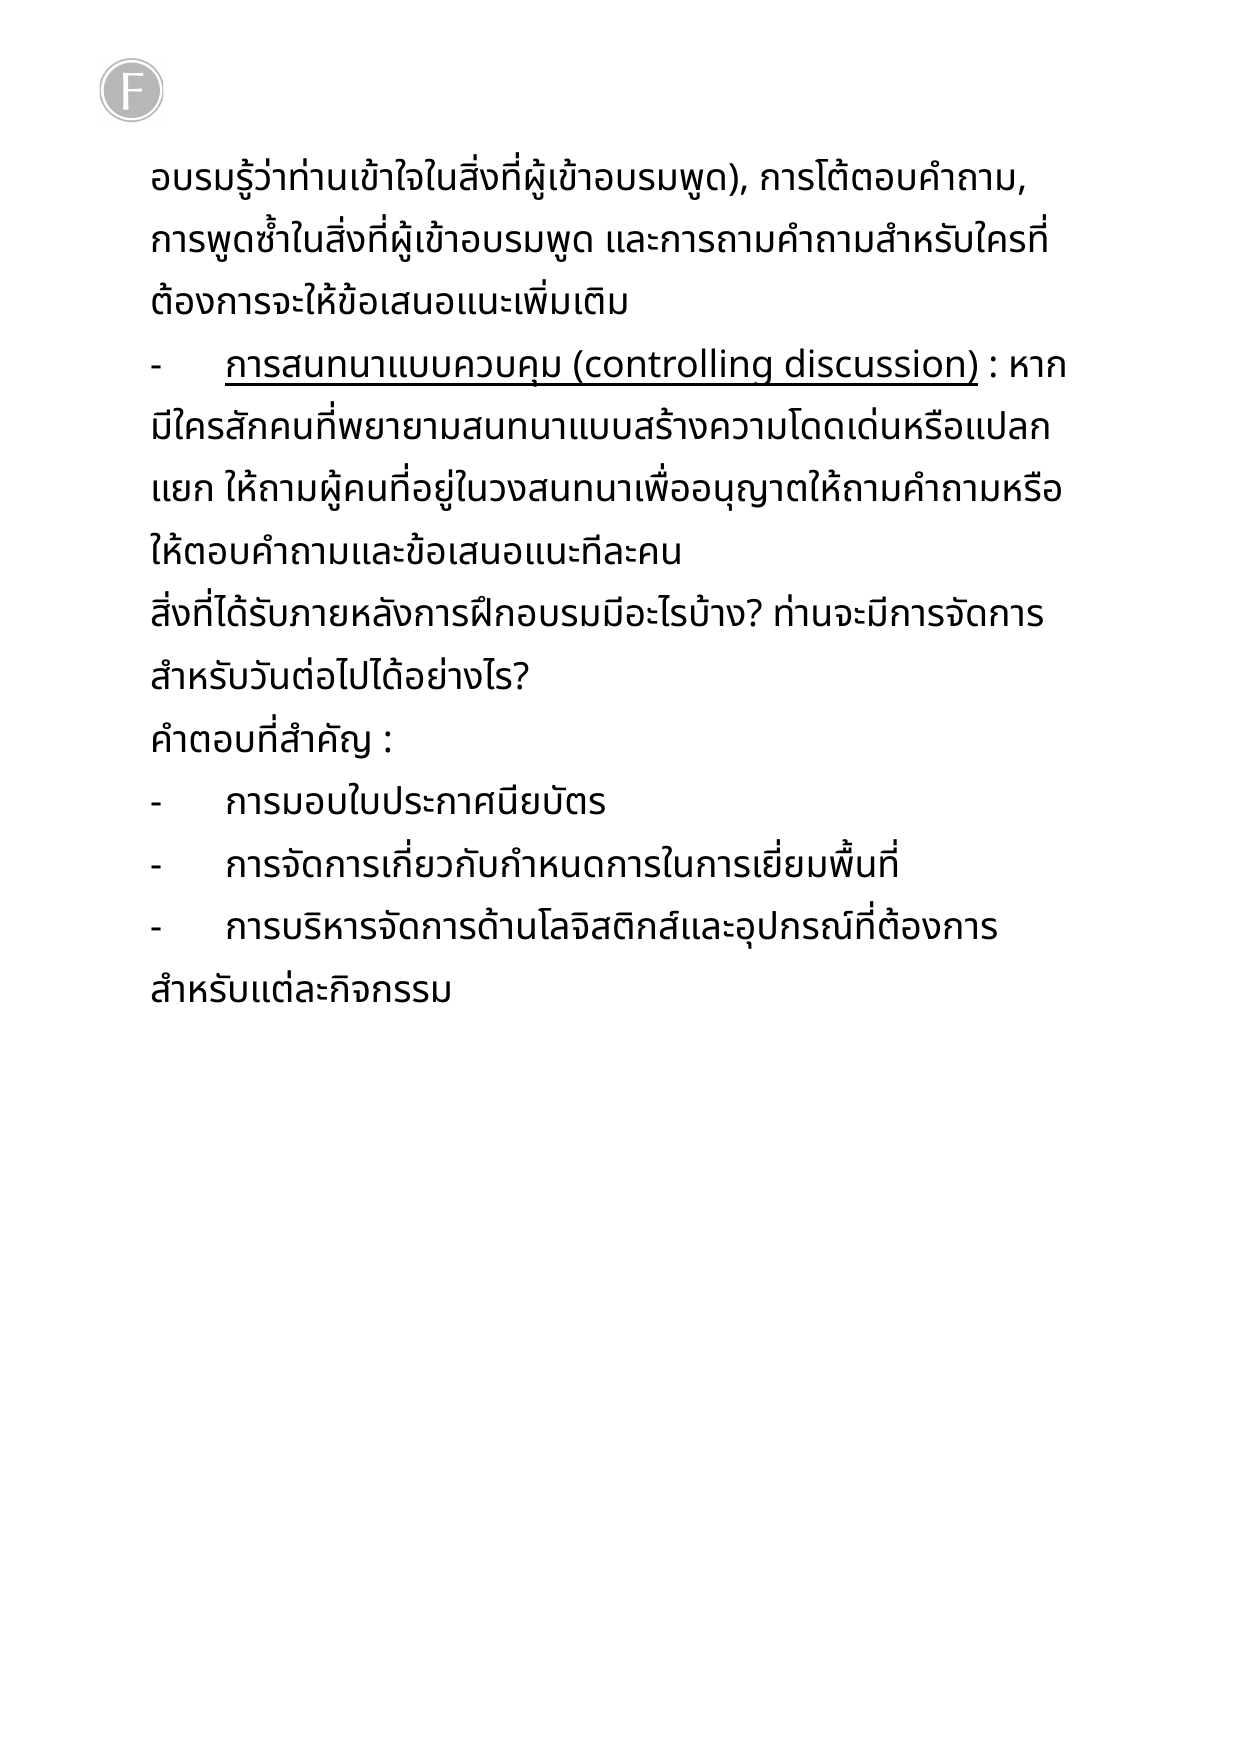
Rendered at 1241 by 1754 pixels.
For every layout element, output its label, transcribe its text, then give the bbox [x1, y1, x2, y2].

text - การสนทนาแบบควบคุม (controlling discussion) : หากมีใครสักคนที่พยายามสนทนาแบบสร้างความโดดเด่นหรือแปลกแยก ให้ถามผู้คนที่อยู่ในวงสนทนาเพื่ออนุญาตให้ถามคำถามหรือให้ตอบคำถามและข้อเสนอแนะทีละคน [150, 337, 1090, 581]
text - การจัดการเกี่ยวกับกำหนดการในการเยี่ยมพื้นที่ [150, 837, 1090, 894]
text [150, 150, 1090, 332]
text สิ่งที่ได้รับภายหลังการฝึกอบรมมีอะไรบ้าง? ท่านจะมีการจัดการสำหรับวันต่อไปได้อย่างไร? [150, 587, 1090, 706]
text - การบริหารจัดการด้านโลจิสติกส์และอุปกรณ์ที่ต้องการสำหรับแต่ละกิจกรรม [150, 900, 1090, 1019]
text - การมอบใบประกาศนียบัตร [150, 774, 1090, 831]
text คำตอบที่สำคัญ : [150, 712, 1090, 769]
